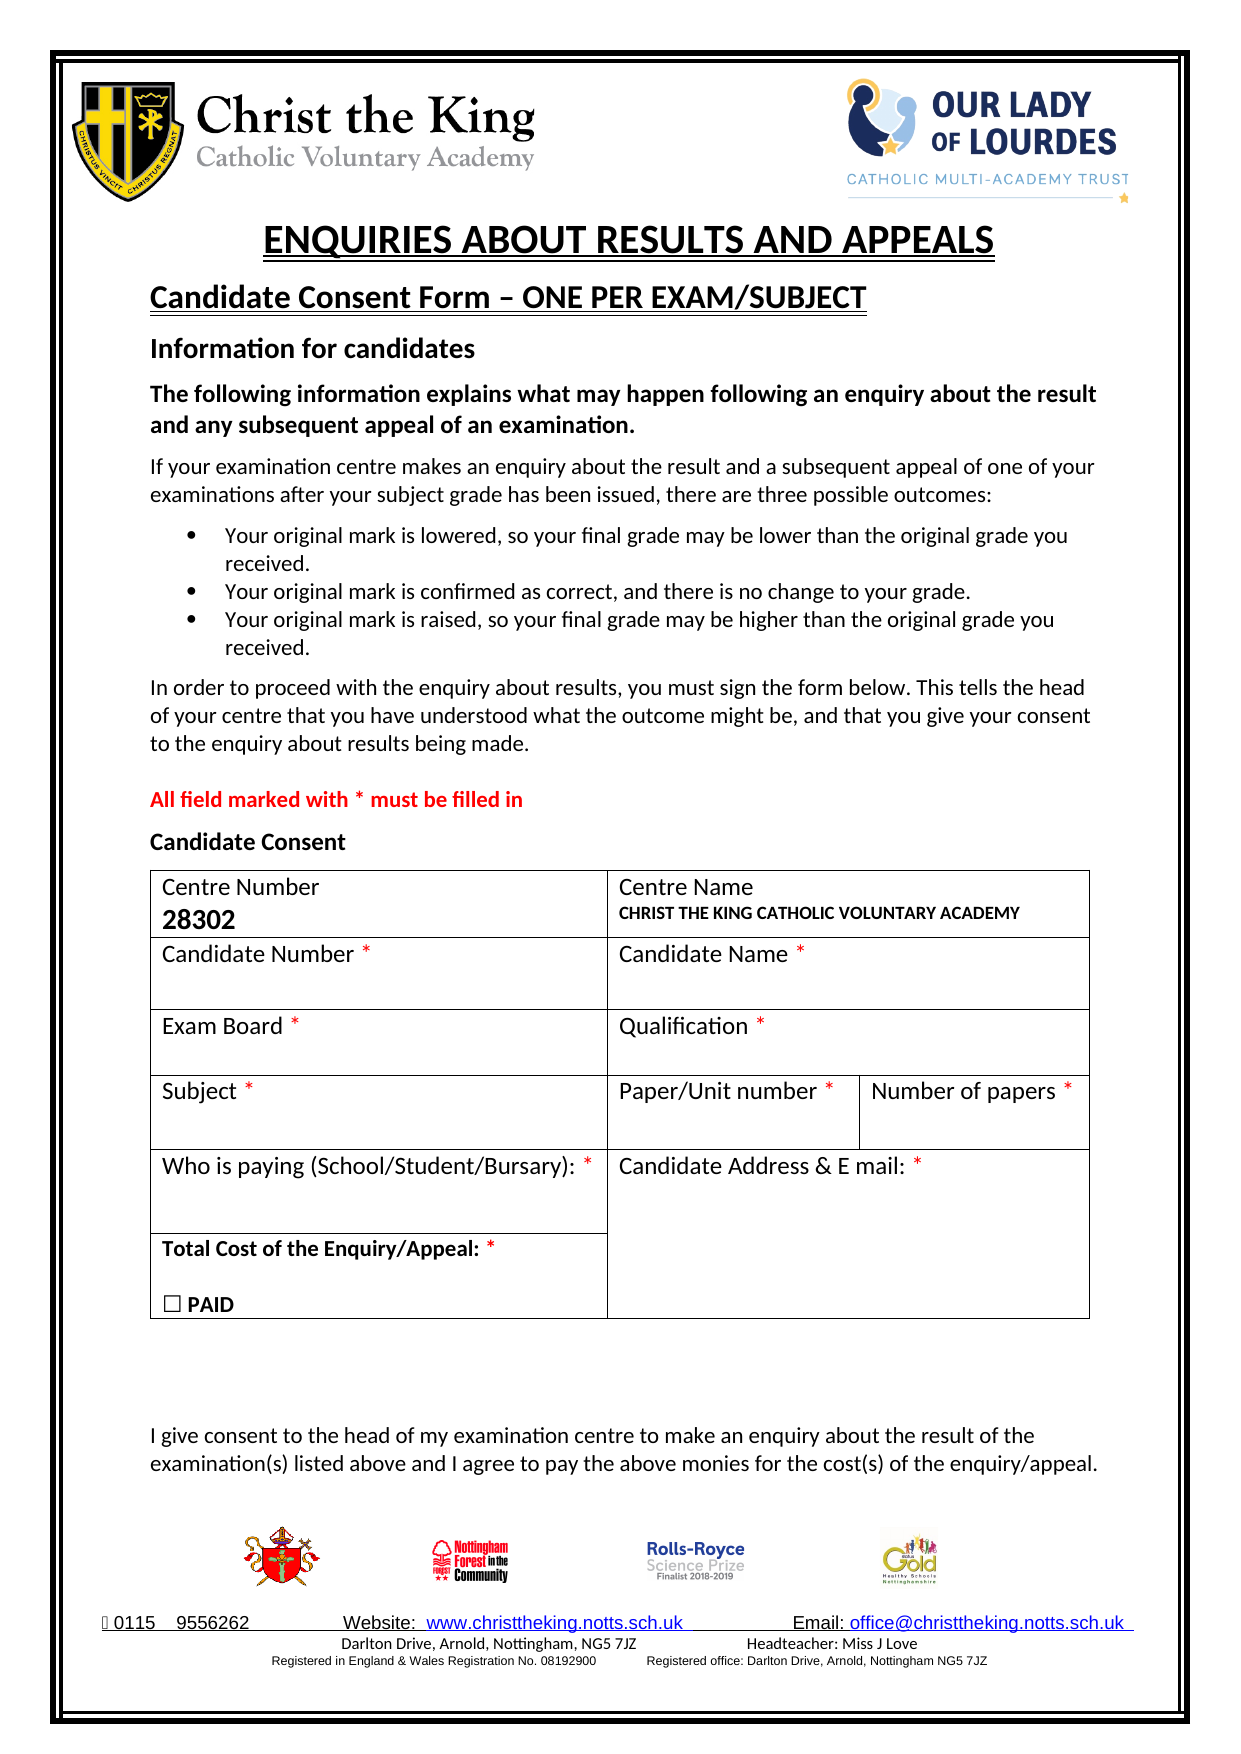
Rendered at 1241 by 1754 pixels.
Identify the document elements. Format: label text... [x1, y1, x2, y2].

text Information for candidates [150, 330, 1107, 366]
table_cell Number of papers * [860, 1076, 1089, 1149]
table_cell Qualification * [608, 1010, 1089, 1074]
table_cell Subject * [151, 1076, 607, 1149]
table_cell Paper/Unit number * [608, 1076, 859, 1149]
list Your original mark is raised, so your final grade may be higher than the original grade you received. [187, 605, 1107, 661]
text All field marked with * must be filled in [150, 786, 1107, 814]
picture [243, 1526, 321, 1594]
table_cell Candidate Name * [608, 938, 1089, 1009]
text Candidate Consent [150, 826, 1107, 857]
table_cell Exam Board * [151, 1010, 607, 1074]
picture [71, 82, 535, 202]
picture [432, 1540, 508, 1583]
text Candidate Consent Form – ONE PER EXAM/SUBJECT [150, 276, 1107, 317]
table_cell Candidate Address & E mail: * [608, 1150, 1089, 1318]
table_cell Who is paying (School/Student/Bursary): * [151, 1150, 607, 1233]
text If your examination centre makes an enquiry about the result and a subsequent appeal of one of your examinations after your subject grade has been issued, there are three possible outcomes: [150, 452, 1107, 508]
text ENQUIRIES ABOUT RESULTS AND APPEALS [150, 187, 1107, 264]
text The following information explains what may happen following an enquiry about the result and any subsequent appeal of an examination. [150, 378, 1107, 439]
table_cell Total Cost of the Enquiry/Appeal: * PAID [151, 1234, 607, 1318]
text In order to proceed with the enquiry about results, you must sign the form below. This tells the head of your centre that you have understood what the outcome might be, and that you give your consent to the enquiry about results being made. [150, 673, 1107, 758]
picture [647, 1542, 745, 1581]
list Your original mark is confirmed as correct, and there is no change to your grade. [187, 577, 1107, 605]
table_header Centre Number 28302 [151, 871, 607, 937]
table_header Centre Name CHRIST THE KING CATHOLIC VOLUNTARY ACADEMY [608, 871, 1089, 937]
list Your original mark is lowered, so your final grade may be lower than the original grade you received. [187, 521, 1107, 577]
table_cell Candidate Number * [151, 938, 607, 1009]
picture [878, 1527, 938, 1587]
